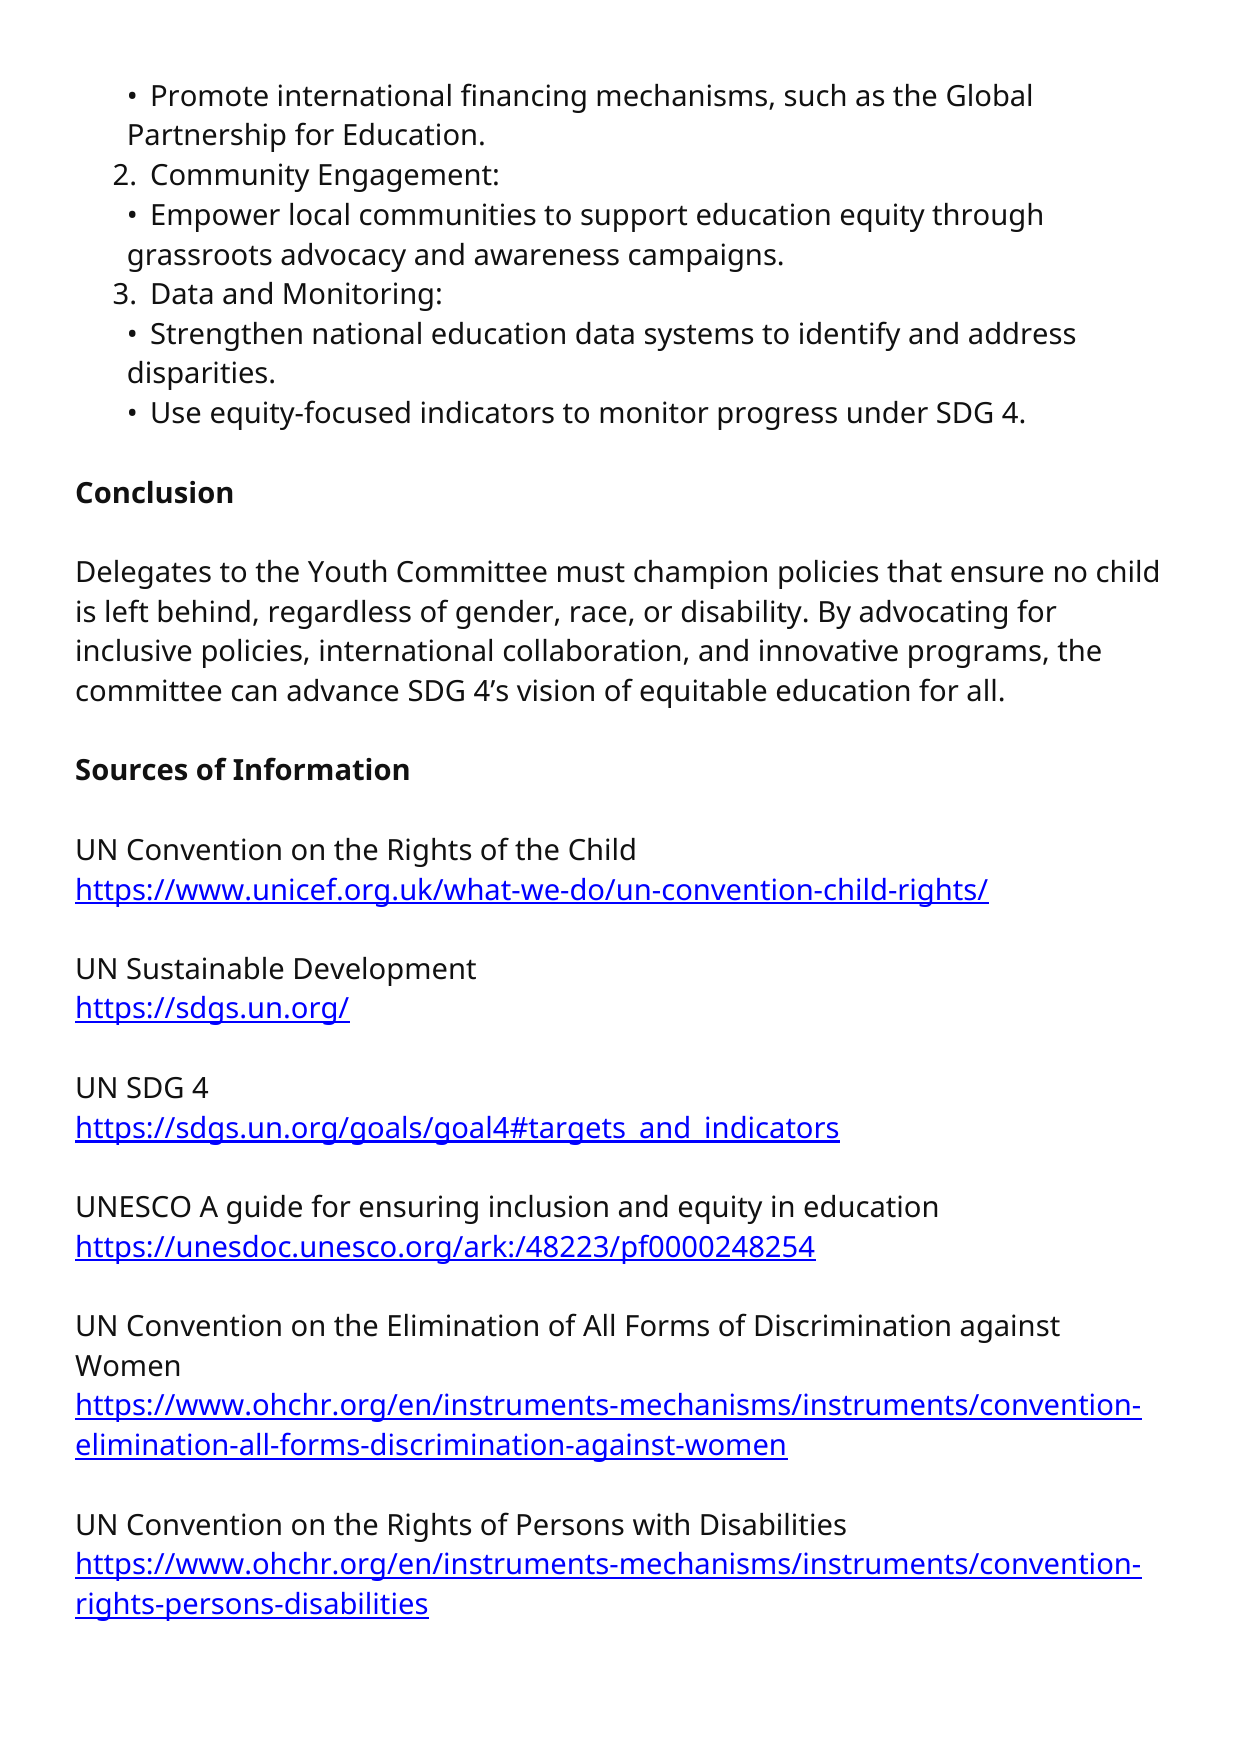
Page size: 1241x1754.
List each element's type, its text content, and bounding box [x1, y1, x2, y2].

text Delegates to the Youth Committee must champion policies that ensure no child is left behind, regardless of gender, race, or disability. By advocating for inclusive policies, international collaboration, and innovative programs, the committee can advance SDG 4’s vision of equitable education for all. [75, 551, 1165, 710]
text • Empower local communities to support education equity through grassroots advocacy and awareness campaigns. [75, 194, 1165, 273]
text UN Convention on the Rights of the Child [75, 829, 1165, 869]
text • Strengthen national education data systems to identify and address disparities. [75, 313, 1165, 392]
text https://unesdoc.unesco.org/ark:/48223/pf0000248254 [75, 1226, 1165, 1266]
text UNESCO A guide for ensuring inclusion and equity in education [75, 1186, 1165, 1226]
text https://www.ohchr.org/en/instruments-mechanisms/instruments/convention-rights-persons-disabilities [75, 1543, 1165, 1623]
text • Promote international financing mechanisms, such as the Global Partnership for Education. [75, 75, 1165, 154]
text https://sdgs.un.org/ [75, 988, 1165, 1027]
text https://www.unicef.org.uk/what-we-do/un-convention-child-rights/ [75, 869, 1165, 908]
text UN Convention on the Elimination of All Forms of Discrimination against Women [75, 1305, 1165, 1385]
text https://www.ohchr.org/en/instruments-mechanisms/instruments/convention-elimination-all-forms-discrimination-against-women [75, 1385, 1165, 1464]
text https://sdgs.un.org/goals/goal4#targets_and_indicators [75, 1107, 1165, 1147]
text 2. Community Engagement: [75, 154, 1165, 194]
text • Use equity-focused indicators to monitor progress under SDG 4. [75, 392, 1165, 432]
text UN Sustainable Development [75, 948, 1165, 988]
text UN Convention on the Rights of Persons with Disabilities [75, 1504, 1165, 1543]
text Sources of Information [75, 750, 1165, 789]
text 3. Data and Monitoring: [75, 273, 1165, 313]
text UN SDG 4 [75, 1067, 1165, 1107]
text Conclusion [75, 472, 1165, 512]
